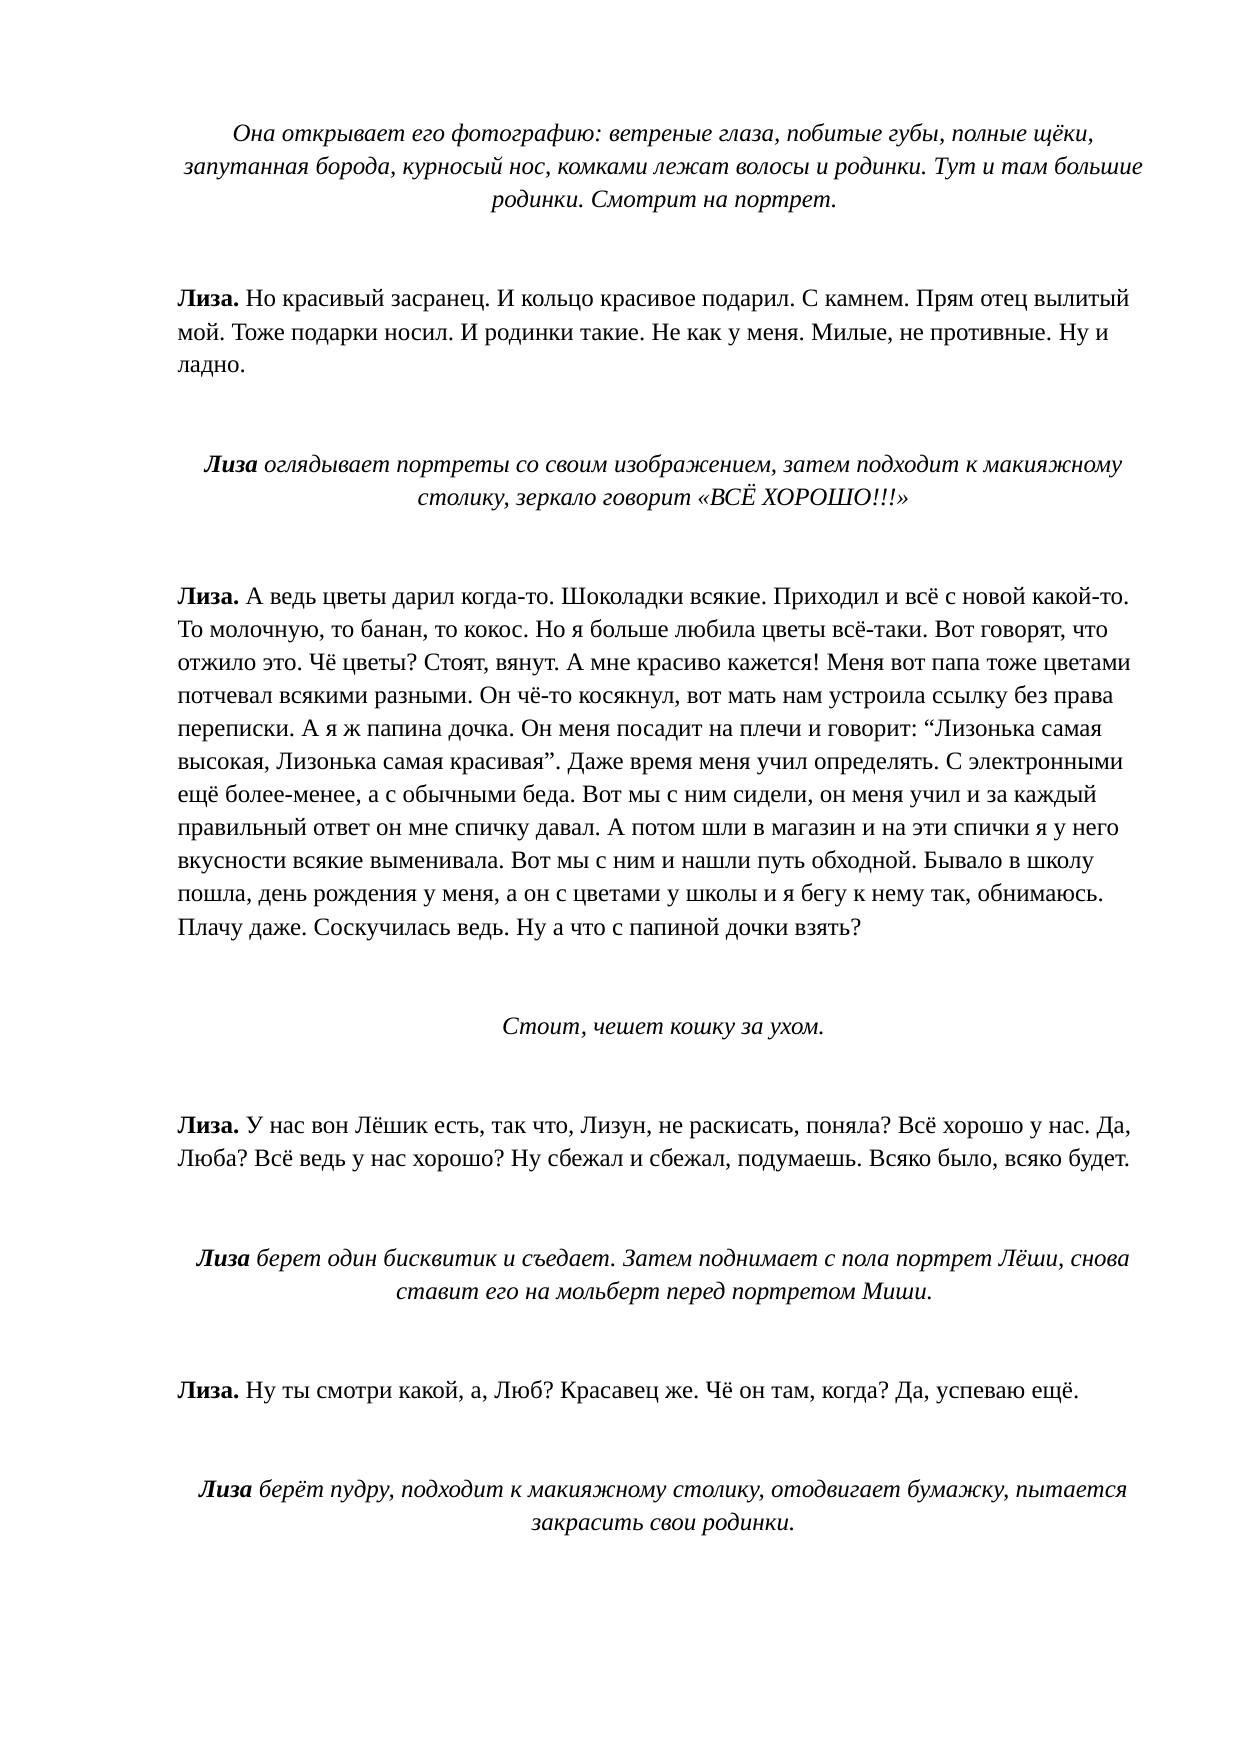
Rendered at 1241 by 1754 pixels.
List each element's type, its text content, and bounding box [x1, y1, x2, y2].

text Лиза берет один бисквитик и съедает. Затем поднимает с пола портрет Лёши, снова ставит его на мольберт перед портретом Миши. [177, 1243, 1152, 1304]
text Стоит, чешет кошку за ухом. [177, 1011, 1152, 1040]
text Лиза. Но красивый засранец. И кольцо красивое подарил. С камнем. Прям отец вылитый мой. Тоже подарки носил. И родинки такие. Не как у меня. Милые, не противные. Ну и ладно. [177, 283, 1152, 378]
text Лиза берёт пудру, подходит к макияжному столику, отодвигает бумажку, пытается закрасить свои родинки. [177, 1474, 1152, 1536]
text Лиза. А ведь цветы дарил когда-то. Шоколадки всякие. Приходил и всё с новой какой-то. То молочную, то банан, то кокос. Но я больше любила цветы всё-таки. Вот говорят, что отжило это. Чё цветы? Стоят, вянут. А мне красиво кажется! Меня вот папа тоже цветами потчевал всякими разными. Он чё-то косякнул, вот мать нам устроила ссылку без права переписки. А я ж папина дочка. Он меня посадит на плечи и говорит: “Лизонька самая высокая, Лизонька самая красивая”. Даже время меня учил определять. С электронными ещё более-менее, а с обычными беда. Вот мы с ним сидели, он меня учил и за каждый правильный ответ он мне спичку давал. А потом шли в магазин и на эти спички я у него вкусности всякие выменивала. Вот мы с ним и нашли путь обходной. Бывало в школу пошла, день рождения у меня, а он с цветами у школы и я бегу к нему так, обнимаюсь. Плачу даже. Соскучилась ведь. Ну а что с папиной дочки взять? [177, 581, 1152, 940]
text Лиза оглядывает портреты со своим изображением, затем подходит к макияжному столику, зеркало говорит «ВСЁ ХОРОШО!!!» [177, 449, 1152, 511]
text Лиза. Ну ты смотри какой, а, Люб? Красавец же. Чё он там, когда? Да, успеваю ещё. [177, 1375, 1152, 1404]
text Лиза. У нас вон Лёшик есть, так что, Лизун, не раскисать, поняла? Всё хорошо у нас. Да, Люба? Всё ведь у нас хорошо? Ну сбежал и сбежал, подумаешь. Всяко было, всяко будет. [177, 1110, 1152, 1172]
text Она открывает его фотографию: ветреные глаза, побитые губы, полные щёки, запутанная борода, курносый нос, комками лежат волосы и родинки. Тут и там большие родинки. Смотрит на портрет. [177, 118, 1152, 213]
